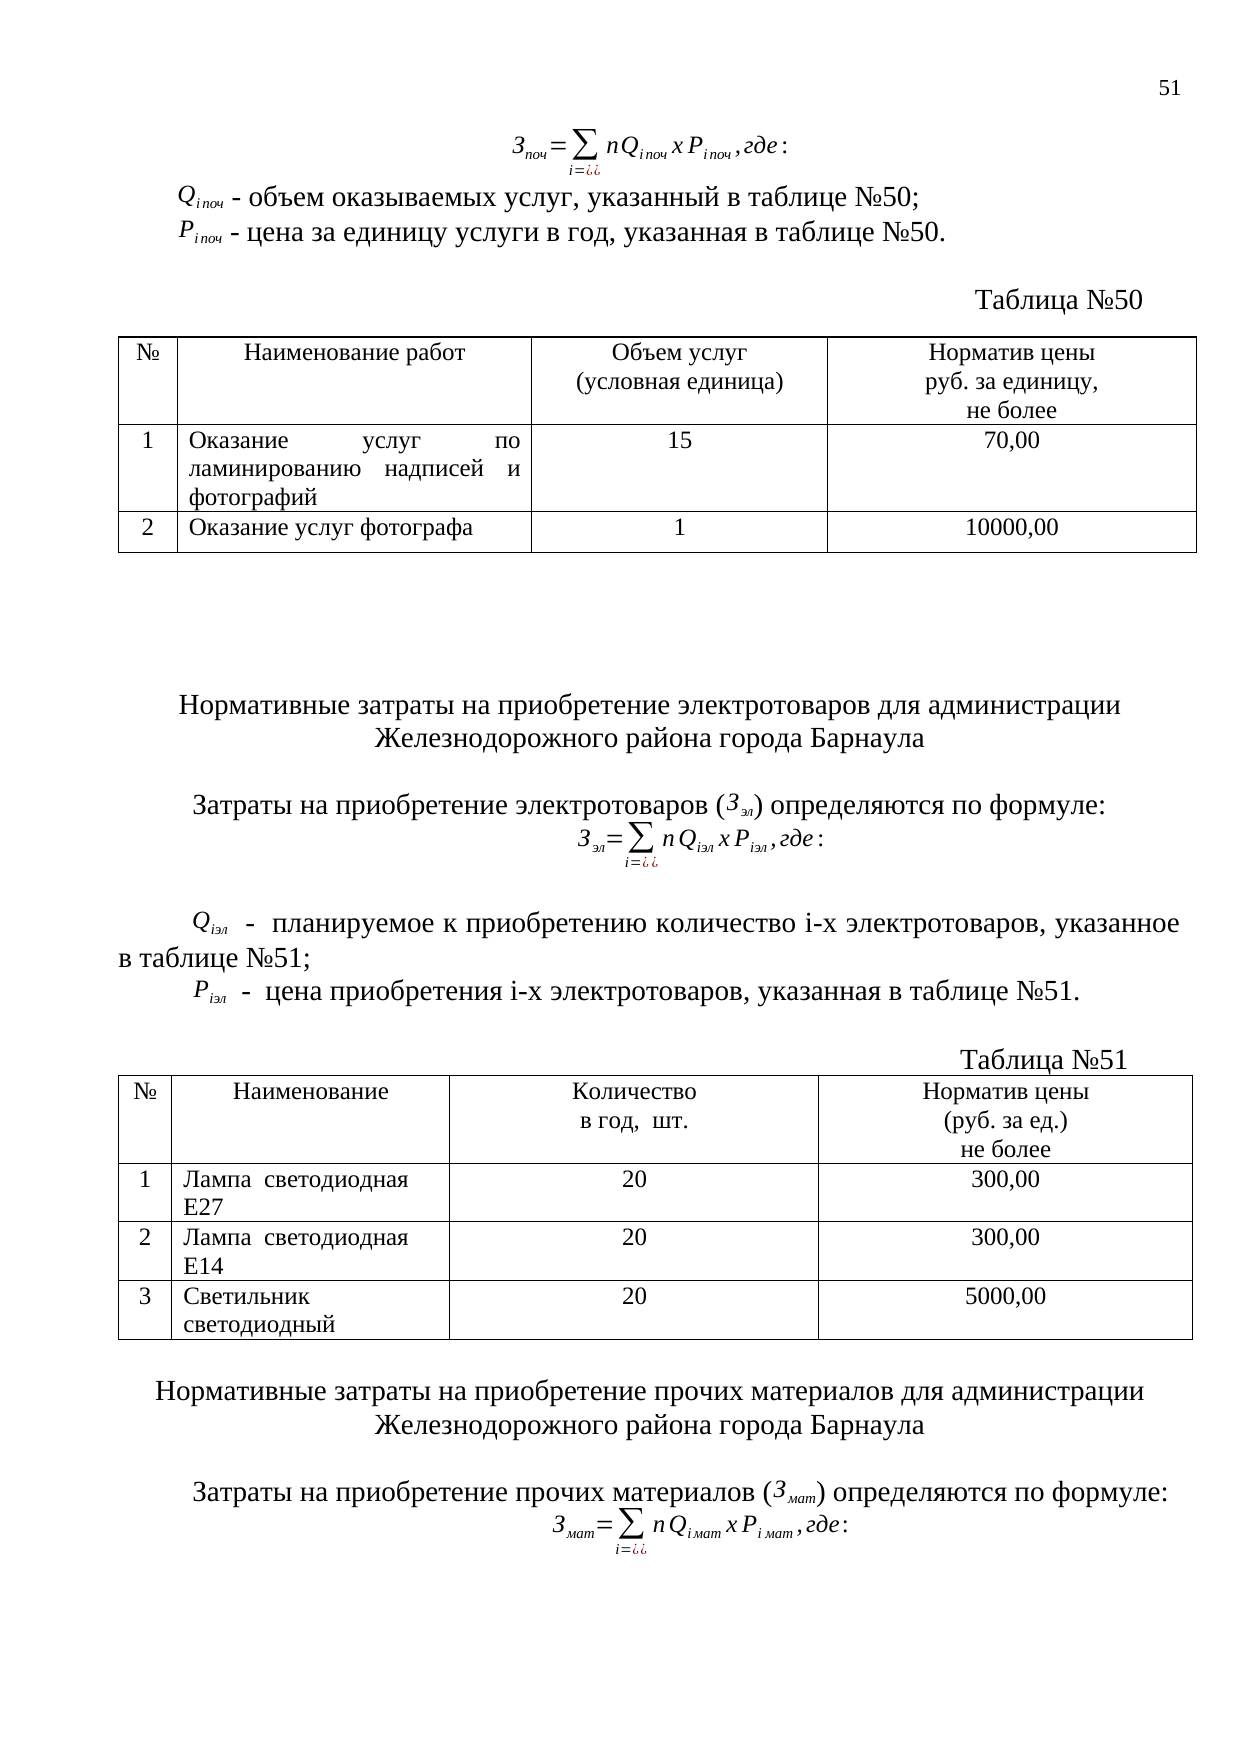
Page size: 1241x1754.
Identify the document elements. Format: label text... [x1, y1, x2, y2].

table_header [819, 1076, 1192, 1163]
text - цена за единицу услуги в год, указанная в таблице №50. [118, 214, 1181, 248]
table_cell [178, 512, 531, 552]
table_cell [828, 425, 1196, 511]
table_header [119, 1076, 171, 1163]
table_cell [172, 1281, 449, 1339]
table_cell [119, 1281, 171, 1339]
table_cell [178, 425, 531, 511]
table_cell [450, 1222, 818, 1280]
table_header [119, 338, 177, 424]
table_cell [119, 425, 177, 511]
text Затраты на приобретение электротоваров () определяются по формуле: [118, 787, 1181, 821]
text Нормативные затраты на приобретение прочих материалов для администрации Железнодорожного района города Барнаула [118, 1373, 1181, 1441]
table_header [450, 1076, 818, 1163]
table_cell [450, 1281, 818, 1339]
text Таблица №51 [118, 1042, 1181, 1075]
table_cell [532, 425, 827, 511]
text - планируемое к приобретению количество i-х электротоваров, указанное в таблице №51; [118, 905, 1181, 973]
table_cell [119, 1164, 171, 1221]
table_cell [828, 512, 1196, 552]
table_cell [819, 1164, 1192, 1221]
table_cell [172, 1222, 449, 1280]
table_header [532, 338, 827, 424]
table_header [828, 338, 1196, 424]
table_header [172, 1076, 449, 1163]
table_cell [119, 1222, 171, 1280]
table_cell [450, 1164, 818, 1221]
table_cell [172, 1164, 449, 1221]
text - цена приобретения i-х электротоваров, указанная в таблице №51. [118, 973, 1181, 1008]
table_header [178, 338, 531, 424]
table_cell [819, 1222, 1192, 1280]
text Затраты на приобретение прочих материалов () определяются по формуле: [118, 1474, 1181, 1508]
text Таблица №50 [118, 282, 1181, 316]
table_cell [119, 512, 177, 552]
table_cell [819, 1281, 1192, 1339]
text - объем оказываемых услуг, указанный в таблице №50; [118, 179, 1181, 214]
text Нормативные затраты на приобретение электротоваров для администрации Железнодорожного района города Барнаула [118, 687, 1181, 754]
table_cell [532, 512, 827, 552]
